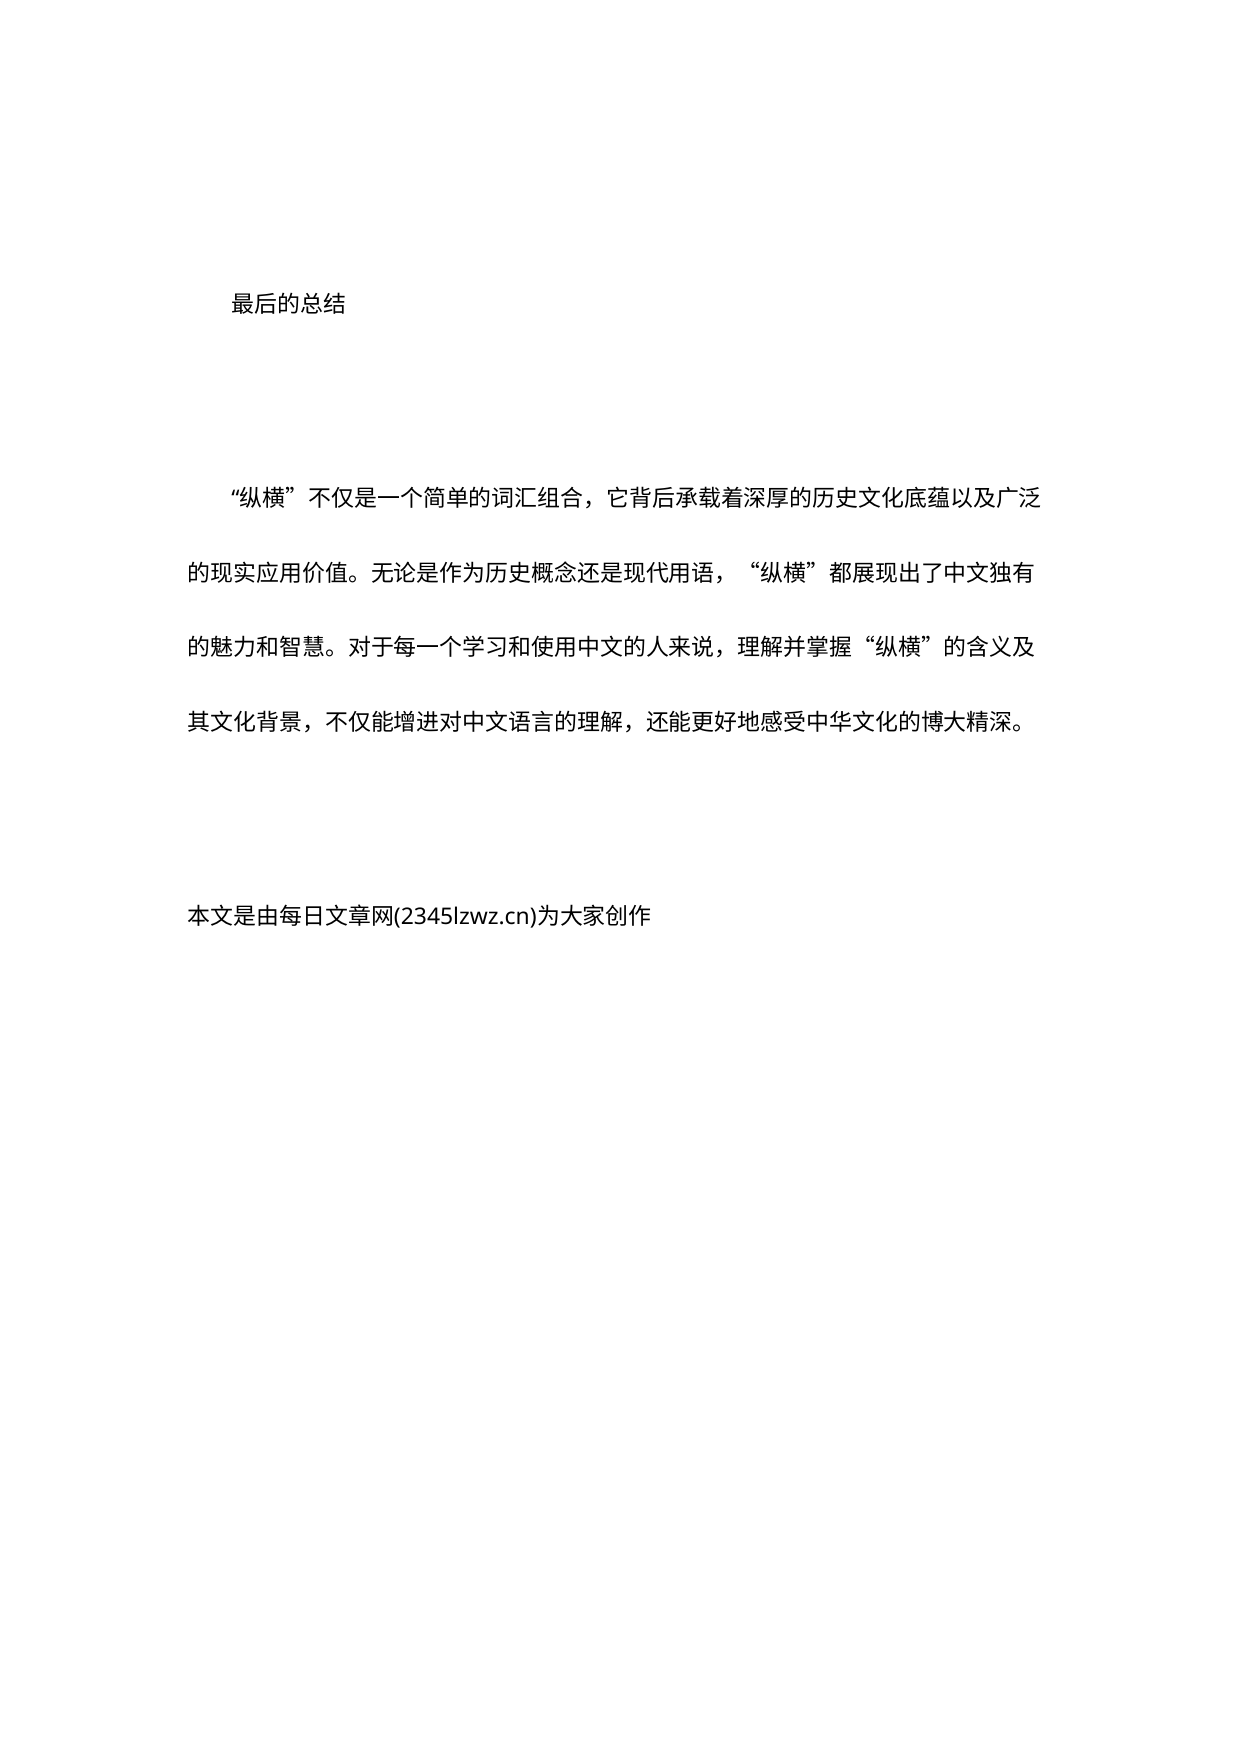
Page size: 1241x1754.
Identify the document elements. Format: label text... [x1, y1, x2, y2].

text “纵横”不仅是一个简单的词汇组合，它背后承载着深厚的历史文化底蕴以及广泛的现实应用价值。无论是作为历史概念还是现代用语，“纵横”都展现出了中文独有的魅力和智慧。对于每一个学习和使用中文的人来说，理解并掌握“纵横”的含义及其文化背景，不仅能增进对中文语言的理解，还能更好地感受中华文化的博大精深。 [187, 464, 1053, 753]
text 本文是由每日文章网(2345lzwz.cn)为大家创作 [187, 882, 1053, 947]
text 最后的总结 [187, 270, 1053, 335]
